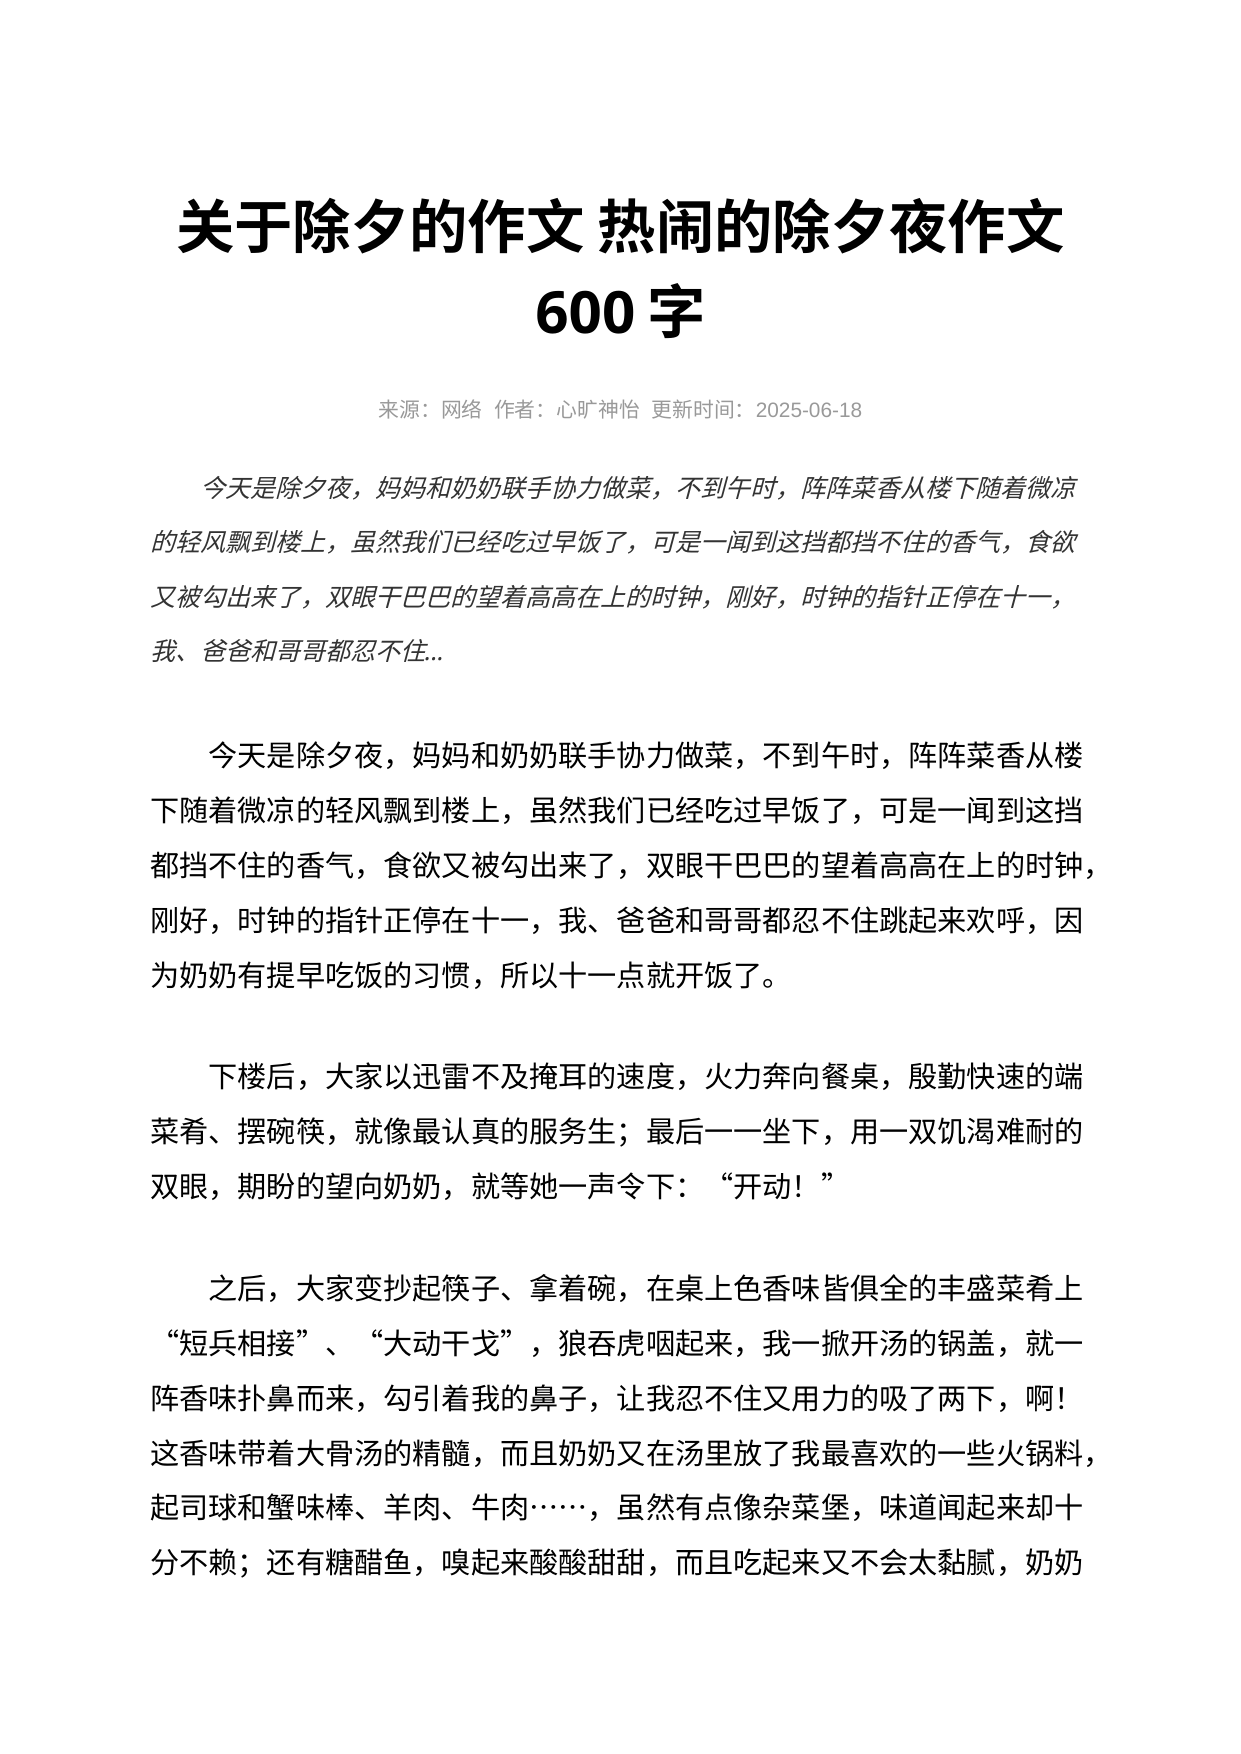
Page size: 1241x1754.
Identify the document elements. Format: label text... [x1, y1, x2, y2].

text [150, 1266, 1090, 1582]
text 今天是除夕夜，妈妈和奶奶联手协力做菜，不到午时，阵阵菜香从楼下随着微凉的轻风飘到楼上，虽然我们已经吃过早饭了，可是一闻到这挡都挡不住的香气，食欲又被勾出来了，双眼干巴巴的望着高高在上的时钟，刚好，时钟的指针正停在十一，我、爸爸和哥哥都忍不住跳起来欢呼，因为奶奶有提早吃饭的习惯，所以十一点就开饭了。 [150, 733, 1090, 994]
text 来源：网络 作者：心旷神怡 更新时间：2025-06-18 [150, 397, 1090, 421]
subtitle 关于除夕的作文 热闹的除夕夜作文600字 [150, 181, 1090, 351]
text 下楼后，大家以迅雷不及掩耳的速度，火力奔向餐桌，殷勤快速的端菜肴、摆碗筷，就像最认真的服务生；最后一一坐下，用一双饥渴难耐的双眼，期盼的望向奶奶，就等她一声令下：“开动！” [150, 1054, 1090, 1206]
text 今天是除夕夜，妈妈和奶奶联手协力做菜，不到午时，阵阵菜香从楼下随着微凉的轻风飘到楼上，虽然我们已经吃过早饭了，可是一闻到这挡都挡不住的香气，食欲又被勾出来了，双眼干巴巴的望着高高在上的时钟，刚好，时钟的指针正停在十一，我、爸爸和哥哥都忍不住... [150, 468, 1090, 668]
